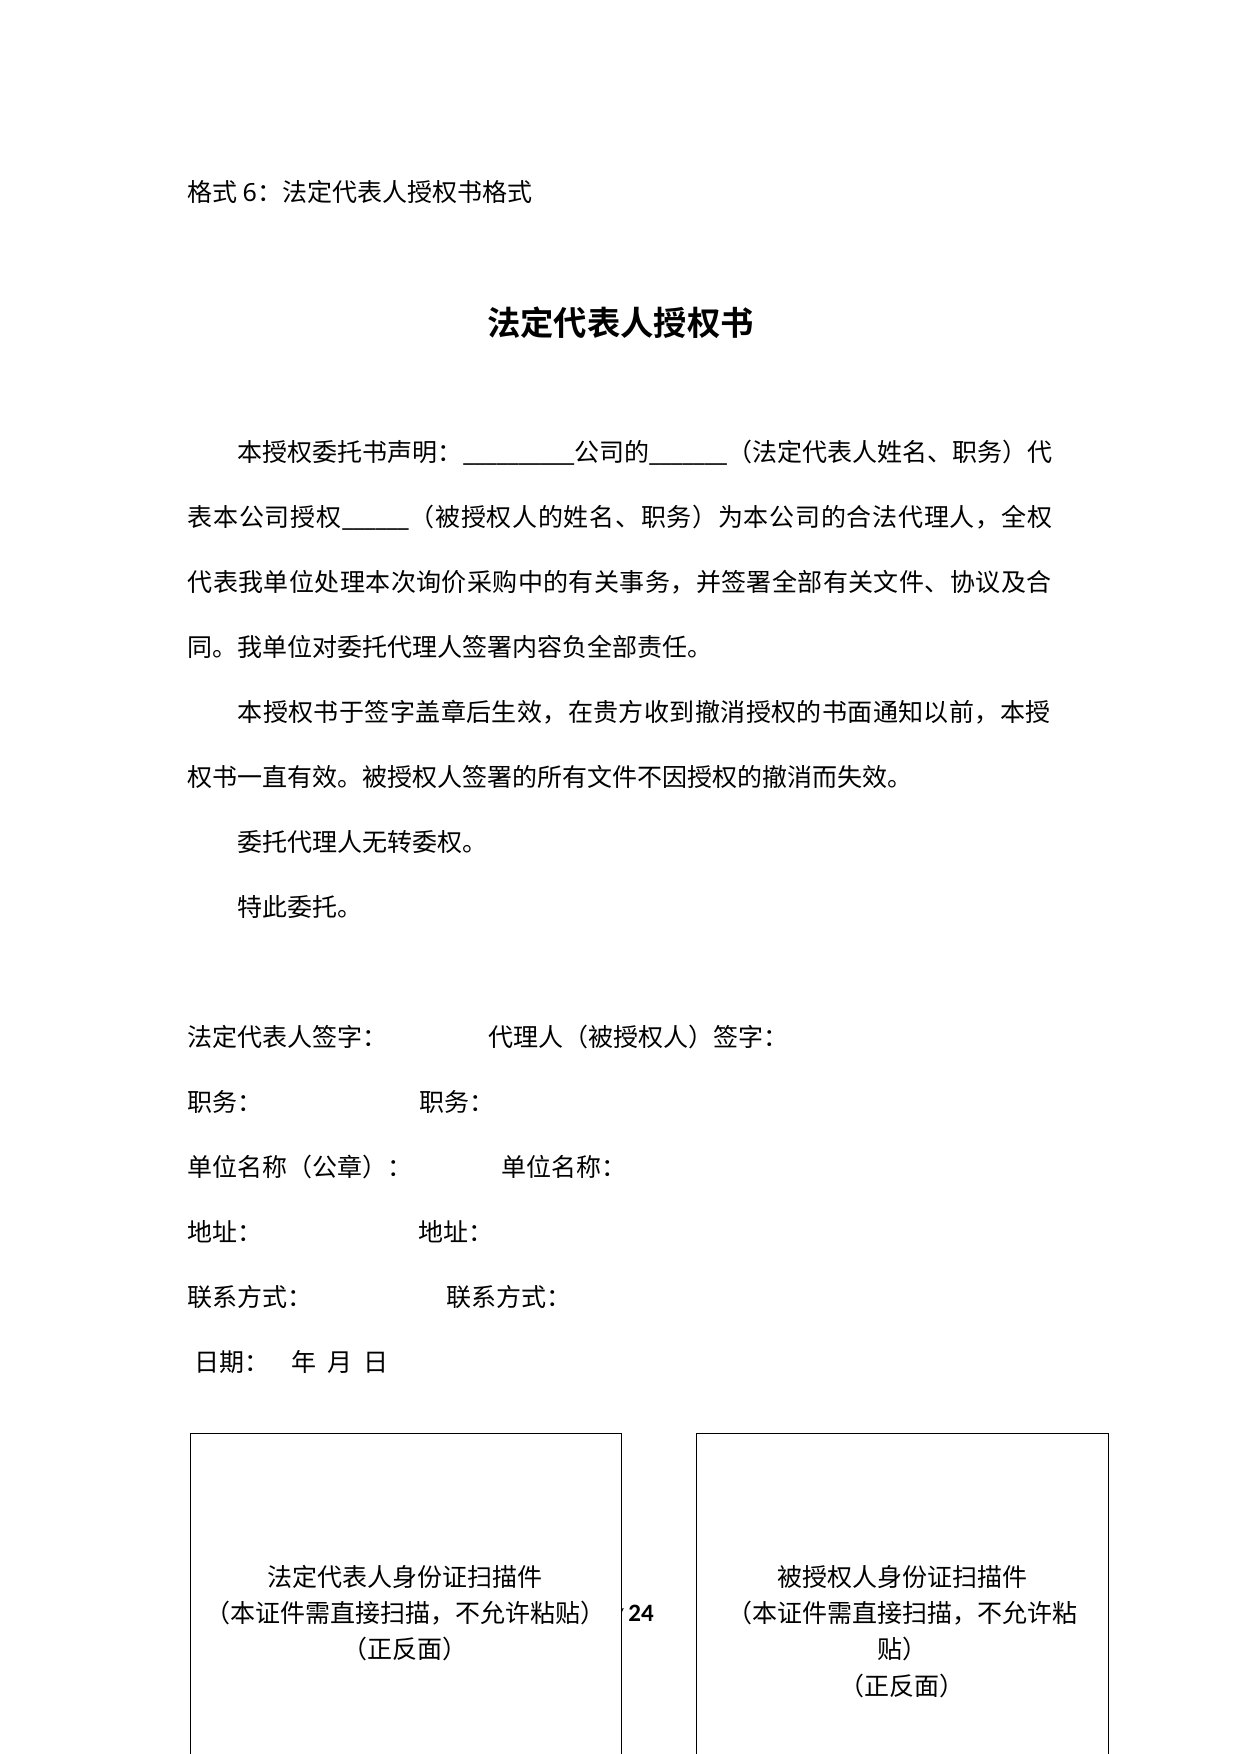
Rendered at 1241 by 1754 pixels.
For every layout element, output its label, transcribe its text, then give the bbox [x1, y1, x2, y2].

text 委托代理人无转委权。 [187, 808, 1053, 873]
text 本授权书于签字盖章后生效，在贵方收到撤消授权的书面通知以前，本授权书一直有效。被授权人签署的所有文件不因授权的撤消而失效。 [187, 678, 1053, 808]
text 职务： 职务： [187, 1068, 1053, 1133]
text 本授权委托书声明：__________公司的_______（法定代表人姓名、职务）代表本公司授权______（被授权人的姓名、职务）为本公司的合法代理人，全权代表我单位处理本次询价采购中的有关事务，并签署全部有关文件、协议及合同。我单位对委托代理人签署内容负全部责任。 [187, 418, 1053, 678]
text 日期： 年 月 日 [187, 1328, 1053, 1393]
text 格式6：法定代表人授权书格式 [187, 158, 1053, 223]
text 特此委托。 [187, 873, 1053, 938]
text 法定代表人授权书 [187, 288, 1053, 353]
text 法定代表人签字： 代理人（被授权人）签字： [187, 1003, 1053, 1068]
text 联系方式： 联系方式： [187, 1263, 1053, 1328]
text 单位名称（公章）： 单位名称： [187, 1133, 1053, 1198]
text 地址： 地址： [187, 1198, 1053, 1263]
